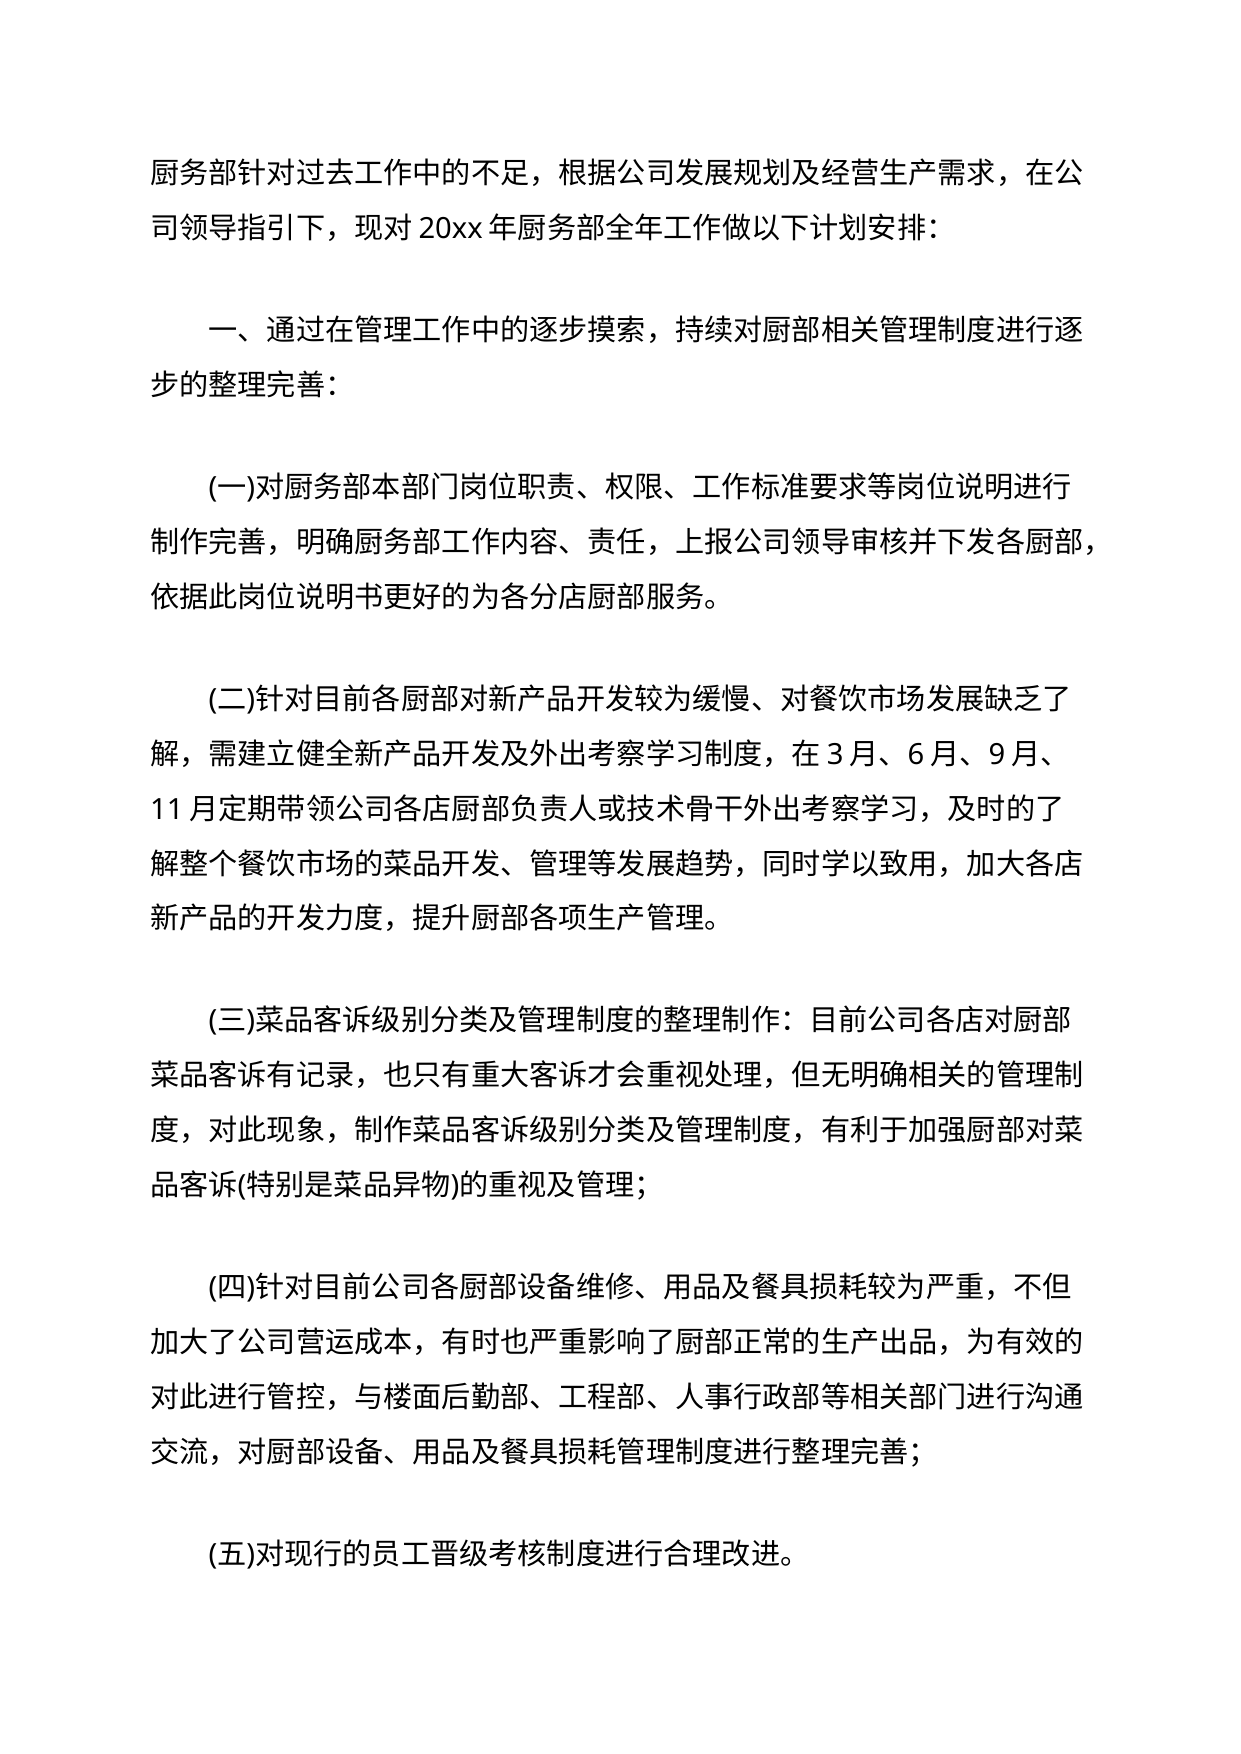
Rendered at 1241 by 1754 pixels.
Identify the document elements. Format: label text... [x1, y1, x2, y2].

text (五)对现行的员工晋级考核制度进行合理改进。 [150, 1530, 1090, 1573]
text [150, 150, 1090, 247]
text 一、通过在管理工作中的逐步摸索，持续对厨部相关管理制度进行逐步的整理完善： [150, 307, 1090, 404]
text (四)针对目前公司各厨部设备维修、用品及餐具损耗较为严重，不但加大了公司营运成本，有时也严重影响了厨部正常的生产出品，为有效的对此进行管控，与楼面后勤部、工程部、人事行政部等相关部门进行沟通交流，对厨部设备、用品及餐具损耗管理制度进行整理完善； [150, 1264, 1090, 1471]
text (一)对厨务部本部门岗位职责、权限、工作标准要求等岗位说明进行制作完善，明确厨务部工作内容、责任，上报公司领导审核并下发各厨部，依据此岗位说明书更好的为各分店厨部服务。 [150, 463, 1090, 616]
text (三)菜品客诉级别分类及管理制度的整理制作：目前公司各店对厨部菜品客诉有记录，也只有重大客诉才会重视处理，但无明确相关的管理制度，对此现象，制作菜品客诉级别分类及管理制度，有利于加强厨部对菜品客诉(特别是菜品异物)的重视及管理； [150, 997, 1090, 1204]
text (二)针对目前各厨部对新产品开发较为缓慢、对餐饮市场发展缺乏了解，需建立健全新产品开发及外出考察学习制度，在3月、6月、9月、11月定期带领公司各店厨部负责人或技术骨干外出考察学习，及时的了解整个餐饮市场的菜品开发、管理等发展趋势，同时学以致用，加大各店新产品的开发力度，提升厨部各项生产管理。 [150, 675, 1090, 937]
